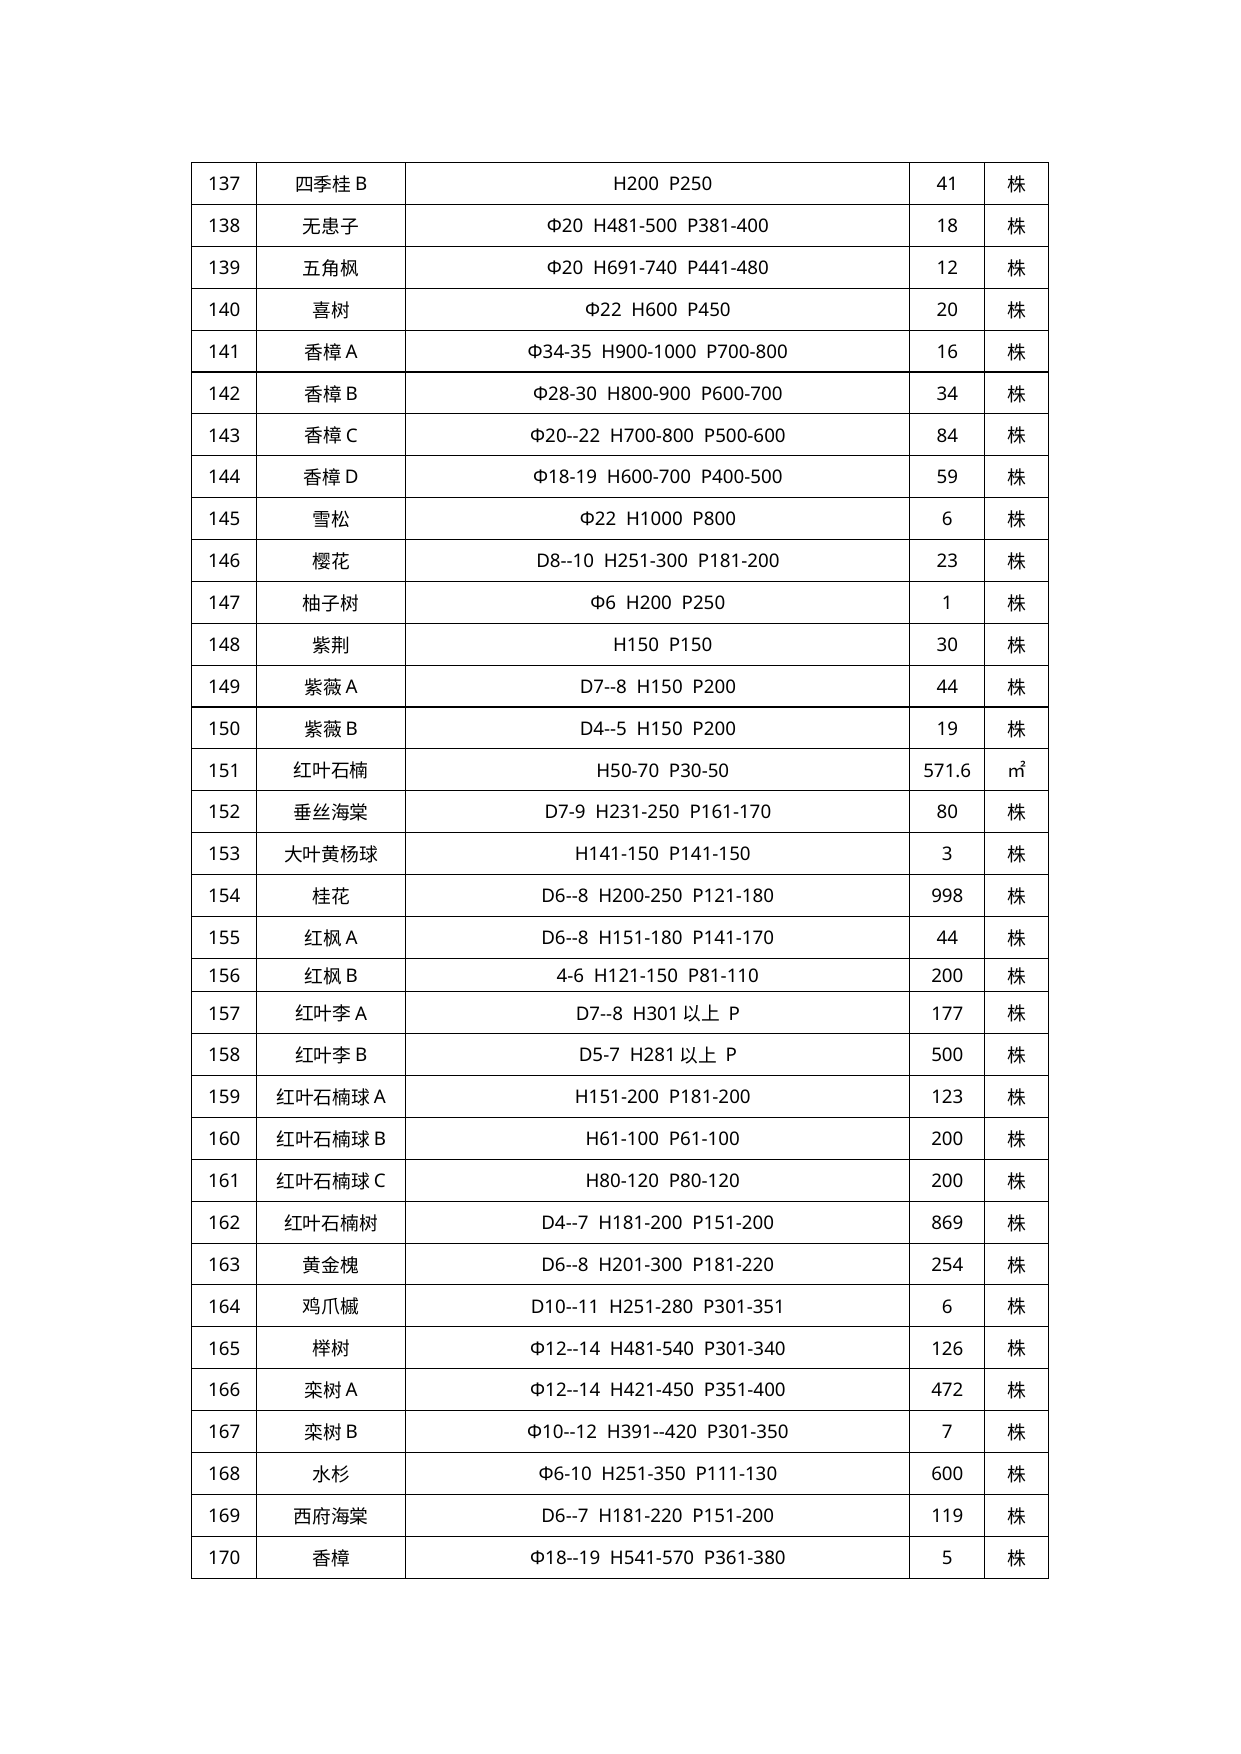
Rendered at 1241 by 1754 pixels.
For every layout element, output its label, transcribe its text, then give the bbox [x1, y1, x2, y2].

table_cell 44 [910, 917, 984, 958]
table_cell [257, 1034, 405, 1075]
table_cell 株 [985, 540, 1048, 581]
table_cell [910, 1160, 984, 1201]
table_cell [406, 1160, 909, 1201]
table_cell D8--10 H251-300 P181-200 [406, 540, 909, 581]
table_cell 41 [910, 163, 984, 204]
table_cell Φ18-19 H600-700 P400-500 [406, 456, 909, 497]
table_cell H50-70 P30-50 [406, 749, 909, 790]
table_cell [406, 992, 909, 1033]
table_cell 18 [910, 205, 984, 246]
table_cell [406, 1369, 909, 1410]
table_cell 145 [192, 498, 256, 539]
table_cell 株 [985, 205, 1048, 246]
table_cell 142 [192, 373, 256, 413]
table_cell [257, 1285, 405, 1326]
table_cell 株 [985, 163, 1048, 204]
table_cell 44 [910, 666, 984, 706]
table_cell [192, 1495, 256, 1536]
table_cell D7-9 H231-250 P161-170 [406, 791, 909, 832]
table_cell 桂花 [257, 875, 405, 916]
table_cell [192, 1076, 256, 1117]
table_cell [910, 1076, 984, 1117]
table_cell 喜树 [257, 289, 405, 329]
table_cell 154 [192, 875, 256, 916]
table_cell 垂丝海棠 [257, 791, 405, 832]
table_cell 株 [985, 289, 1048, 329]
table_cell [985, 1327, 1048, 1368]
table_cell 84 [910, 414, 984, 455]
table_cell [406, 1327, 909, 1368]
table_cell 株 [985, 456, 1048, 497]
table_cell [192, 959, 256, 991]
table_cell 571.6 [910, 749, 984, 790]
table_cell 146 [192, 540, 256, 581]
table_cell 柚子树 [257, 582, 405, 623]
table_cell 150 [192, 708, 256, 748]
table_cell 株 [985, 331, 1048, 371]
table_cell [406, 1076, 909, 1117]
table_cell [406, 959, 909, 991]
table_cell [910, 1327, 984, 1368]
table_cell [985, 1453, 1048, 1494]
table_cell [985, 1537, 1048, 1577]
table_cell 红叶石楠 [257, 749, 405, 790]
table_cell Φ34-35 H900-1000 P700-800 [406, 331, 909, 371]
table_cell 四季桂B [257, 163, 405, 204]
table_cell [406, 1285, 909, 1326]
table_cell 株 [985, 708, 1048, 748]
table_cell 无患子 [257, 205, 405, 246]
table_cell 144 [192, 456, 256, 497]
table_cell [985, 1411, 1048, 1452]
table_cell 149 [192, 666, 256, 706]
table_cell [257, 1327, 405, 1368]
table_cell 23 [910, 540, 984, 581]
table_cell 147 [192, 582, 256, 623]
table_cell 香樟C [257, 414, 405, 455]
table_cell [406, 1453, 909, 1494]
table_cell 30 [910, 624, 984, 664]
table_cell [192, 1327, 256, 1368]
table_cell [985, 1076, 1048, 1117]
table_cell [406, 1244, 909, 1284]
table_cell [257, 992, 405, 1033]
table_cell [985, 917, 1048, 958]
table_cell 59 [910, 456, 984, 497]
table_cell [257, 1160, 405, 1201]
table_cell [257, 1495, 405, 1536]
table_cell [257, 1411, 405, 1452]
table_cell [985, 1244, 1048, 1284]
table_cell 株 [985, 791, 1048, 832]
table_cell 141 [192, 331, 256, 371]
table_cell 五角枫 [257, 247, 405, 288]
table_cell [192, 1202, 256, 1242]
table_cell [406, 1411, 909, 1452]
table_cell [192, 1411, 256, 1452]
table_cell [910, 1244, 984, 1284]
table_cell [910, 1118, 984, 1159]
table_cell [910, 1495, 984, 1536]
table_cell Φ6 H200 P250 [406, 582, 909, 623]
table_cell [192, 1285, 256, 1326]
table_cell D6--8 H151-180 P141-170 [406, 917, 909, 958]
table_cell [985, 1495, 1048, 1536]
table_cell 16 [910, 331, 984, 371]
table_cell 143 [192, 414, 256, 455]
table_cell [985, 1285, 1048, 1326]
table_cell 140 [192, 289, 256, 329]
table_cell Φ22 H600 P450 [406, 289, 909, 329]
table_cell D6--8 H200-250 P121-180 [406, 875, 909, 916]
table_cell 155 [192, 917, 256, 958]
table_cell D4--5 H150 P200 [406, 708, 909, 748]
table_cell Φ20 H481-500 P381-400 [406, 205, 909, 246]
table_cell D7--8 H150 P200 [406, 666, 909, 706]
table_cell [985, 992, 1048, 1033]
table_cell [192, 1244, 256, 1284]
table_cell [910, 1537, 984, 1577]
table_cell H200 P250 [406, 163, 909, 204]
table_cell 大叶黄杨球 [257, 833, 405, 874]
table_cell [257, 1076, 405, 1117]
table_cell 12 [910, 247, 984, 288]
table_cell 紫薇A [257, 666, 405, 706]
table_cell 152 [192, 791, 256, 832]
table_cell 998 [910, 875, 984, 916]
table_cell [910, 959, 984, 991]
table_cell 139 [192, 247, 256, 288]
table_cell 香樟D [257, 456, 405, 497]
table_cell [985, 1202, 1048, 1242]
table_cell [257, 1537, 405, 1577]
table_cell 138 [192, 205, 256, 246]
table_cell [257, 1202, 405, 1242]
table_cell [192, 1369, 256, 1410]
table_cell 153 [192, 833, 256, 874]
table_cell 148 [192, 624, 256, 664]
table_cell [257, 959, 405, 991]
table_cell 株 [985, 373, 1048, 413]
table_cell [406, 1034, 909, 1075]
table_cell 紫荆 [257, 624, 405, 664]
table_cell ㎡ [985, 749, 1048, 790]
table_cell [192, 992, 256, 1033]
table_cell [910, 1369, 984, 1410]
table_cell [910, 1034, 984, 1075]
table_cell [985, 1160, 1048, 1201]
table_cell Φ20 H691-740 P441-480 [406, 247, 909, 288]
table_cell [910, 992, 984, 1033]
table_cell 19 [910, 708, 984, 748]
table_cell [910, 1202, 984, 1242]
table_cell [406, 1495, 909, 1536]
table_cell 紫薇B [257, 708, 405, 748]
table_cell 株 [985, 666, 1048, 706]
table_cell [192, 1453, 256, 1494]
table_cell 香樟A [257, 331, 405, 371]
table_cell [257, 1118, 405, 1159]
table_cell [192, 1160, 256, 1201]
table_cell 雪松 [257, 498, 405, 539]
table_cell 株 [985, 833, 1048, 874]
table_cell H150 P150 [406, 624, 909, 664]
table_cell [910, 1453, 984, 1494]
table_cell H141-150 P141-150 [406, 833, 909, 874]
table_cell 3 [910, 833, 984, 874]
table_cell 株 [985, 624, 1048, 664]
table_cell 34 [910, 373, 984, 413]
table_cell 樱花 [257, 540, 405, 581]
table_cell 株 [985, 875, 1048, 916]
table_cell 151 [192, 749, 256, 790]
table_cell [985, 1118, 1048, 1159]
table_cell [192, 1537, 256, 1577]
table_cell Φ22 H1000 P800 [406, 498, 909, 539]
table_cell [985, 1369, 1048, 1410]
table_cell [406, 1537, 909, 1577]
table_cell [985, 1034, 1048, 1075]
table_cell 137 [192, 163, 256, 204]
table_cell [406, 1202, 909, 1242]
table_cell 6 [910, 498, 984, 539]
table_cell 株 [985, 414, 1048, 455]
table_cell 株 [985, 582, 1048, 623]
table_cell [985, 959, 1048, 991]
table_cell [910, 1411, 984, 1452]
table_cell Φ20--22 H700-800 P500-600 [406, 414, 909, 455]
table_cell 红枫A [257, 917, 405, 958]
table_cell 香樟B [257, 373, 405, 413]
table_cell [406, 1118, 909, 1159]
table_cell 株 [985, 498, 1048, 539]
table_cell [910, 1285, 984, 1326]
table_cell 20 [910, 289, 984, 329]
table_cell 80 [910, 791, 984, 832]
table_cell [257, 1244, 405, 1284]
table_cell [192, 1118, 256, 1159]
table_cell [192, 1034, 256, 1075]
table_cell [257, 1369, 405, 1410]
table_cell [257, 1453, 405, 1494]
table_cell 1 [910, 582, 984, 623]
table_cell Φ28-30 H800-900 P600-700 [406, 373, 909, 413]
table_cell 株 [985, 247, 1048, 288]
